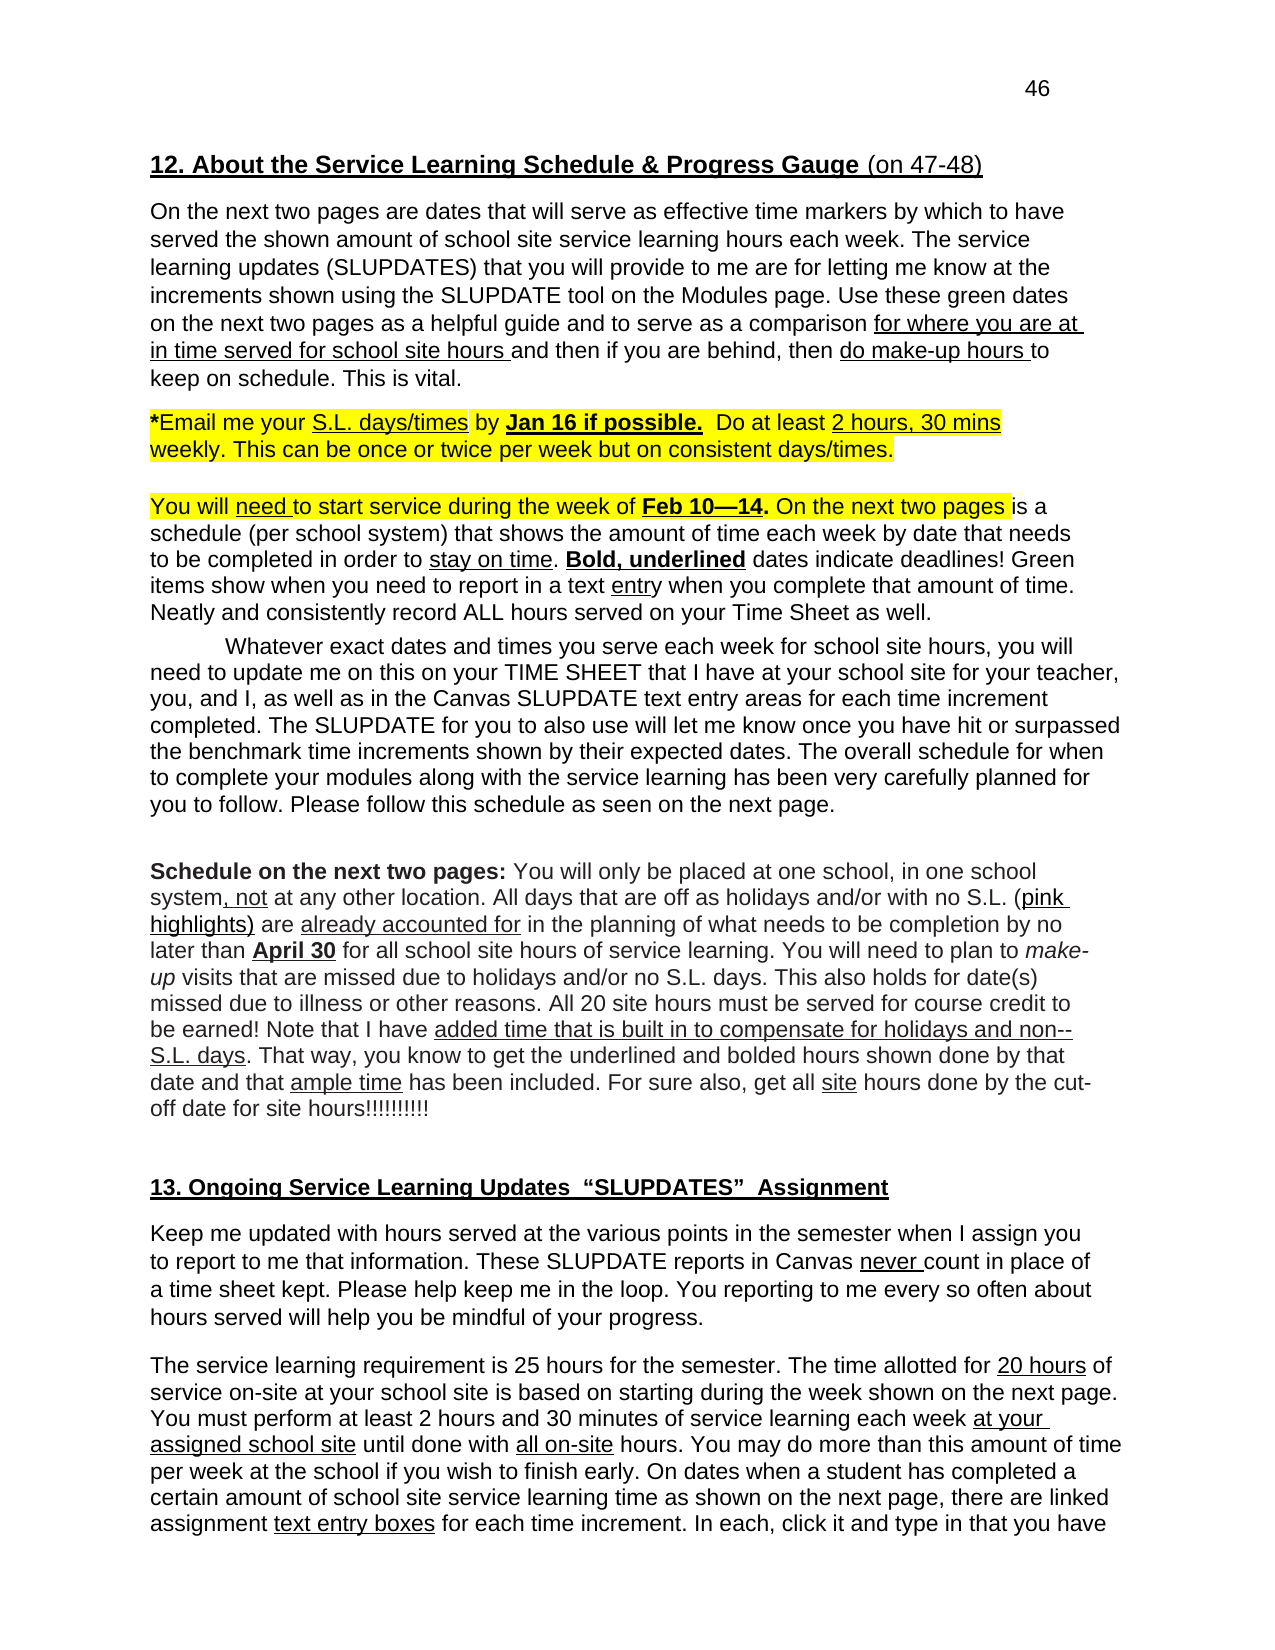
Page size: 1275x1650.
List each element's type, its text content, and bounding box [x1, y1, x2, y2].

text On the next two pages are dates that will serve as effective time markers by which to have served the shown amount of school site service learning hours each week. The service learning updates (SLUPDATES) that you will provide to me are for letting me know at the increments shown using the SLUPDATE tool on the Modules page. Use these green dates on the next two pages as a helpful guide and to serve as a comparison for where you are at in time served for school site hours and then if you are behind, then do make-up hours to keep on schedule. This is vital. [150, 198, 1096, 392]
text 13. Ongoing Service Learning Updates “SLUPDATES” Assignment [150, 1174, 1112, 1201]
text *Email me your S.L. days/times by Jan 16 if possible. Do at least 2 hours, 30 mins weekly. This can be once or twice per week but on consistent days/times. [894, 409, 1076, 462]
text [150, 1352, 1125, 1537]
text Keep me updated with hours served at the various points in the semester when I assign you to report to me that information. These SLUPDATE reports in Canvas never count in place of a time sheet kept. Please help keep me in the loop. You reporting to me every so often about hours served will help you be mindful of your progress. [150, 1220, 1096, 1330]
text 12. About the Service Learning Schedule & Progress Gauge (on 47-48) [150, 150, 1125, 179]
text Whatever exact dates and times you serve each week for school site hours, you will need to update me on this on your TIME SHEET that I have at your school site for your teacher, you, and I, as well as in the Canvas SLUPDATE text entry areas for each time increment completed. The SLUPDATE for you to also use will let me know once you have hit or surpassed the benchmark time increments shown by their expected dates. The overall schedule for when to complete your modules along with the service learning has been very carefully planned for you to follow. Please follow this schedule as seen on the next page. [150, 633, 1125, 817]
text Schedule on the next two pages: You will only be placed at one school, in one school system, not at any other location. All days that are off as holidays and/or with no S.L. (pink highlights) are already accounted for in the planning of what needs to be completion by no later than April 30 for all school site hours of service learning. You will need to plan to make-up visits that are missed due to holidays and/or no S.L. days. This also holds for date(s) missed due to illness or other reasons. All 20 site hours must be served for course credit to be earned! Note that I have added time that is built in to compensate for holidays and non--S.L. days. That way, you know to get the underlined and bolded hours shown done by that date and that ample time has been included. For sure also, get all site hours done by the cut-off date for site hours!!!!!!!!!! [150, 858, 1103, 1122]
text You will need to start service during the week of Feb 10—14. On the next two pages is a schedule (per school system) that shows the amount of time each week by date that needs to be completed in order to stay on time. Bold, underlined dates indicate deadlines! Green items show when you need to report in a text entry when you complete that amount of time. Neatly and consistently record ALL hours served on your Time Sheet as well. [150, 493, 1090, 625]
